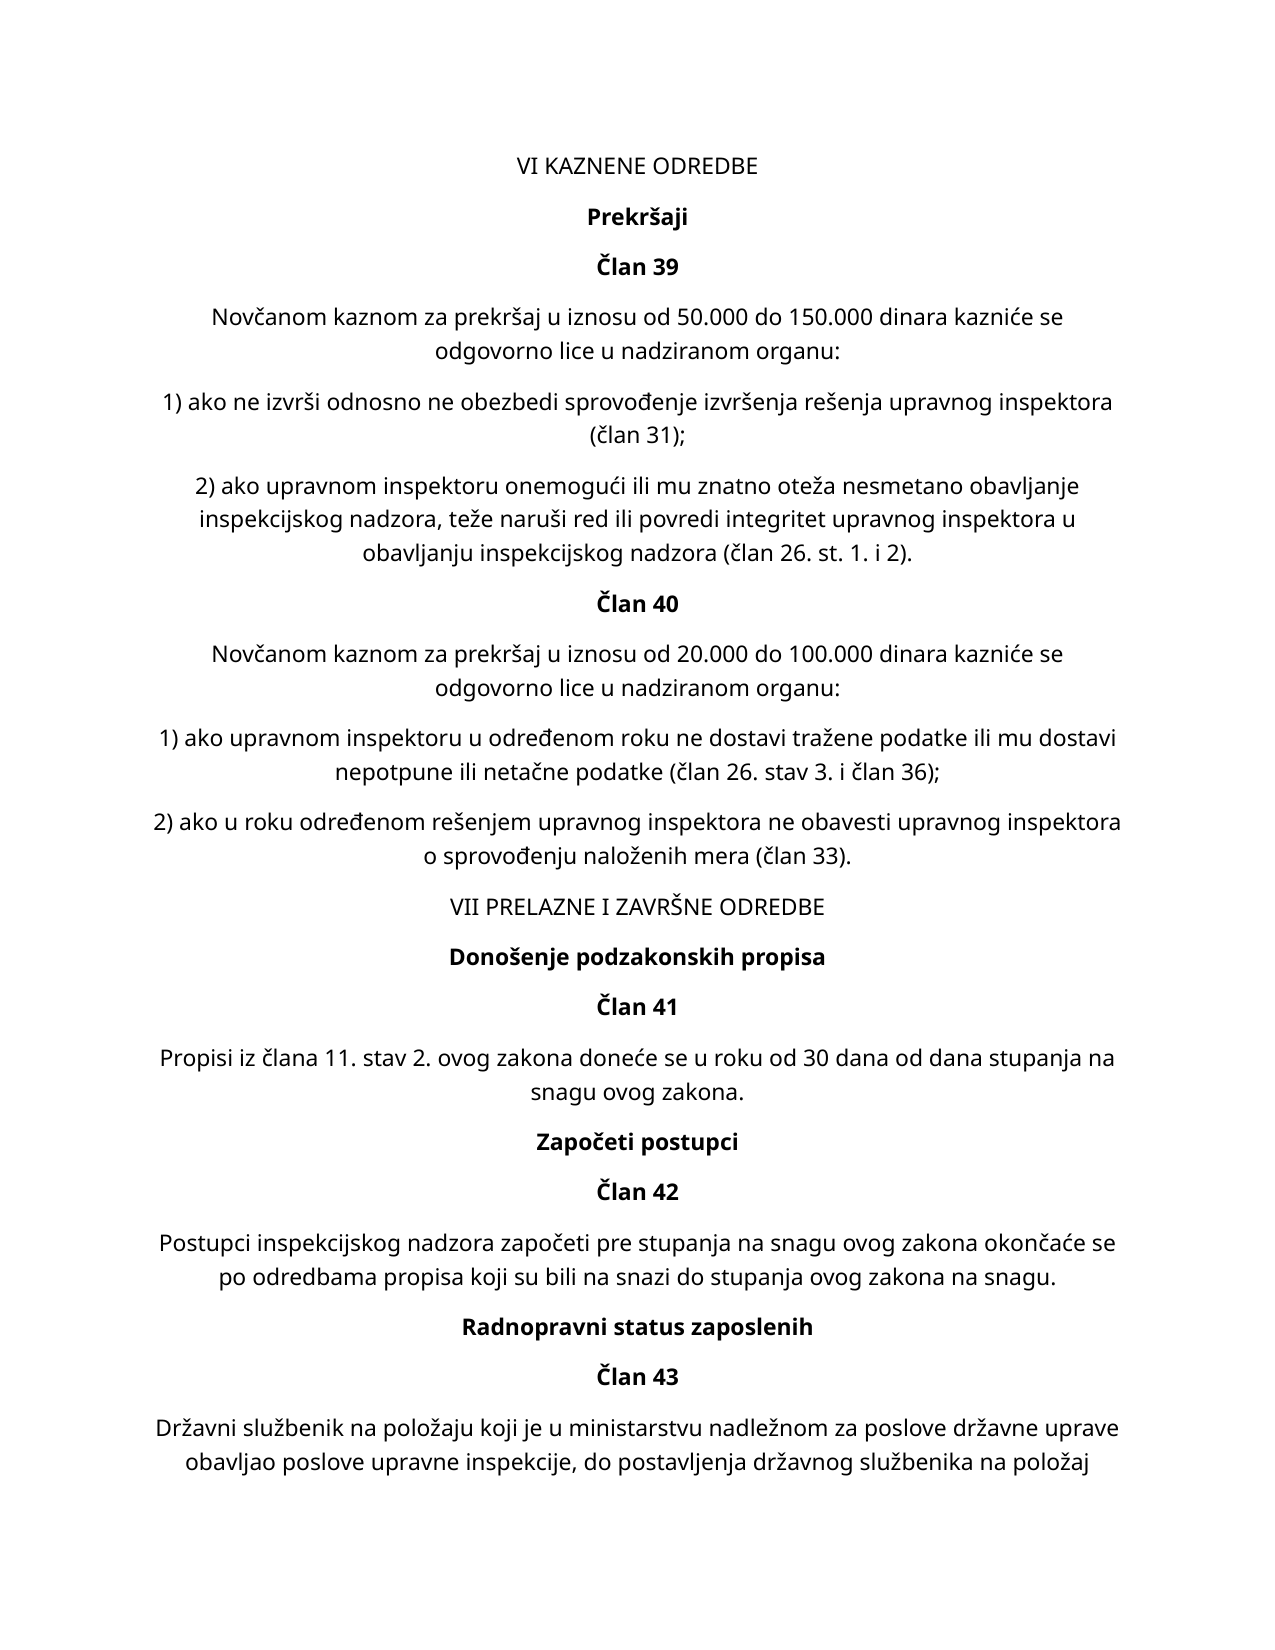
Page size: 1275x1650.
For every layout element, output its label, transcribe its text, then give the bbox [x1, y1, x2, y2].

text Propisi iz člana 11. stav 2. ovog zakona doneće se u roku od 30 dana od dana stupanja na snagu ovog zakona. [150, 1042, 1125, 1107]
text Novčanom kaznom za prekršaj u iznosu od 20.000 do 100.000 dinara kazniće se odgovorno lice u nadziranom organu: [150, 638, 1125, 703]
text VI KAZNENE ODREDBE [150, 150, 1125, 181]
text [150, 1412, 1125, 1477]
text Prekršaji [150, 200, 1125, 232]
text Radnopravni status zaposlenih [150, 1311, 1125, 1342]
text Započeti postupci [150, 1126, 1125, 1157]
text Postupci inspekcijskog nadzora započeti pre stupanja na snagu ovog zakona okončaće se po odredbama propisa koji su bili na snazi do stupanja ovog zakona na snagu. [150, 1227, 1125, 1292]
text 2) ako u roku određenom rešenjem upravnog inspektora ne obavesti upravnog inspektora o sprovođenju naloženih mera (član 33). [150, 806, 1125, 871]
text Član 39 [150, 251, 1125, 282]
text Član 43 [150, 1361, 1125, 1392]
text 2) ako upravnom inspektoru onemogući ili mu znatno oteža nesmetano obavljanje inspekcijskog nadzora, teže naruši red ili povredi integritet upravnog inspektora u obavljanju inspekcijskog nadzora (član 26. st. 1. i 2). [150, 469, 1125, 568]
text VII PRELAZNE I ZAVRŠNE ODREDBE [150, 890, 1125, 922]
text Član 42 [150, 1176, 1125, 1207]
text Član 40 [150, 587, 1125, 619]
text 1) ako ne izvrši odnosno ne obezbedi sprovođenje izvršenja rešenja upravnog inspektora (član 31); [150, 385, 1125, 450]
text Član 41 [150, 991, 1125, 1022]
text Donošenje podzakonskih propisa [150, 941, 1125, 972]
text Novčanom kaznom za prekršaj u iznosu od 50.000 do 150.000 dinara kazniće se odgovorno lice u nadziranom organu: [150, 301, 1125, 366]
text 1) ako upravnom inspektoru u određenom roku ne dostavi tražene podatke ili mu dostavi nepotpune ili netačne podatke (član 26. stav 3. i član 36); [150, 722, 1125, 787]
